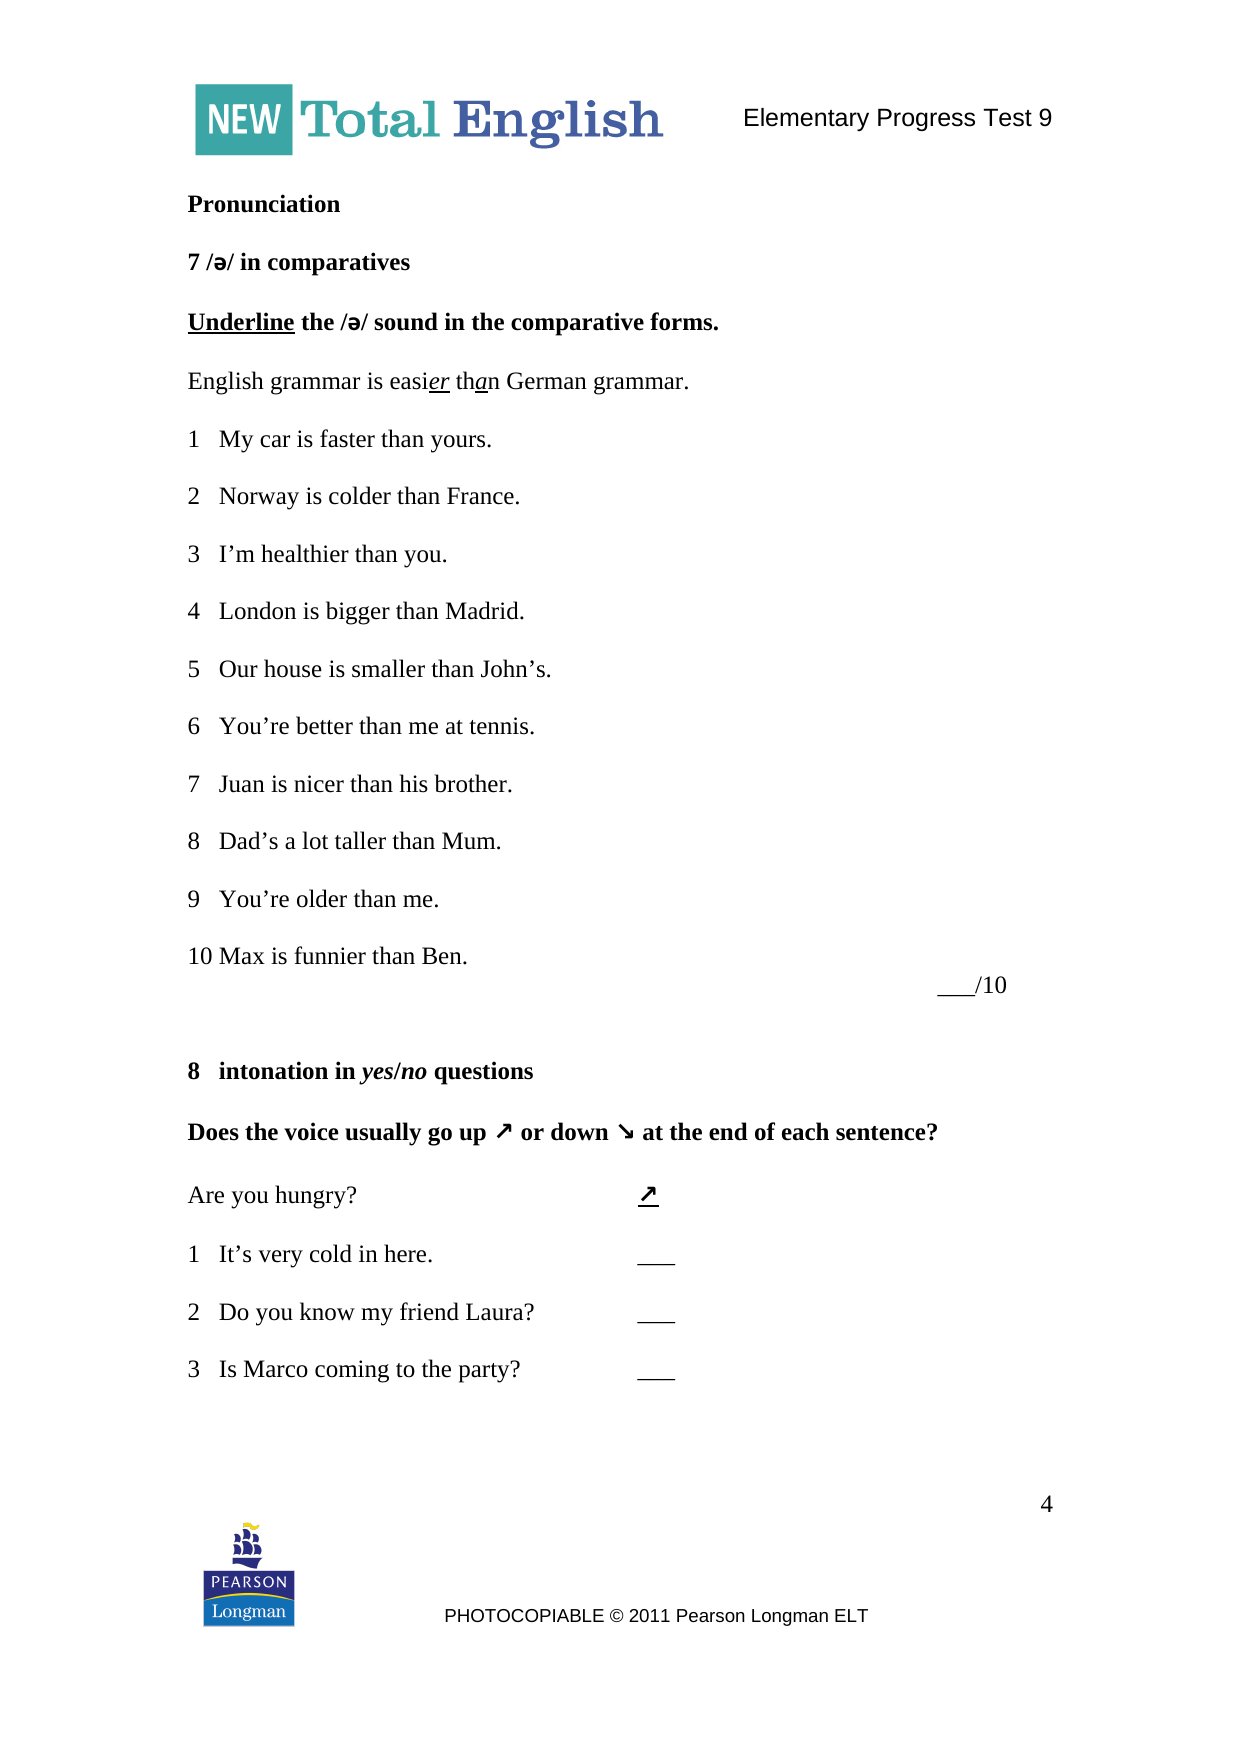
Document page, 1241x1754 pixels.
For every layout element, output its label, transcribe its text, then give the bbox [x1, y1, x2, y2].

text 8 Dad’s a lot taller than Mum. [187, 826, 1053, 855]
text 4 London is bigger than Madrid. [187, 596, 1053, 625]
text 1 It’s very cold in here. ___ [187, 1239, 1053, 1268]
text Pronunciation [187, 189, 1053, 217]
text Are you hungry? ↗ [187, 1177, 1053, 1211]
text 2 Do you know my friend Laura? ___ [187, 1297, 1053, 1326]
text 3 Is Marco coming to the party? ___ [187, 1354, 1053, 1383]
text 7 Juan is nicer than his brother. [187, 769, 1053, 797]
text 8 intonation in yes/no questions [187, 1056, 1053, 1085]
text Does the voice usually go up ↗ or down ↘ at the end of each sentence? [187, 1114, 1053, 1148]
text 7 /ə/ in comparatives [187, 246, 1053, 277]
picture [198, 1517, 300, 1632]
text 1 My car is faster than yours. [187, 424, 1053, 452]
text 2 Norway is colder than France. [187, 481, 1053, 510]
text 10 Max is funnier than Ben. [187, 941, 1053, 970]
text ___/10 [187, 970, 1053, 999]
text 6 You’re better than me at tennis. [187, 711, 1053, 740]
text 5 Our house is smaller than John’s. [187, 654, 1053, 682]
text 9 You’re older than me. [187, 884, 1053, 912]
picture [187, 75, 675, 164]
text English grammar is easier than German grammar. [187, 366, 1053, 395]
text Underline the /ə/ sound in the comparative forms. [187, 306, 1053, 337]
text 3 I’m healthier than you. [187, 539, 1053, 567]
